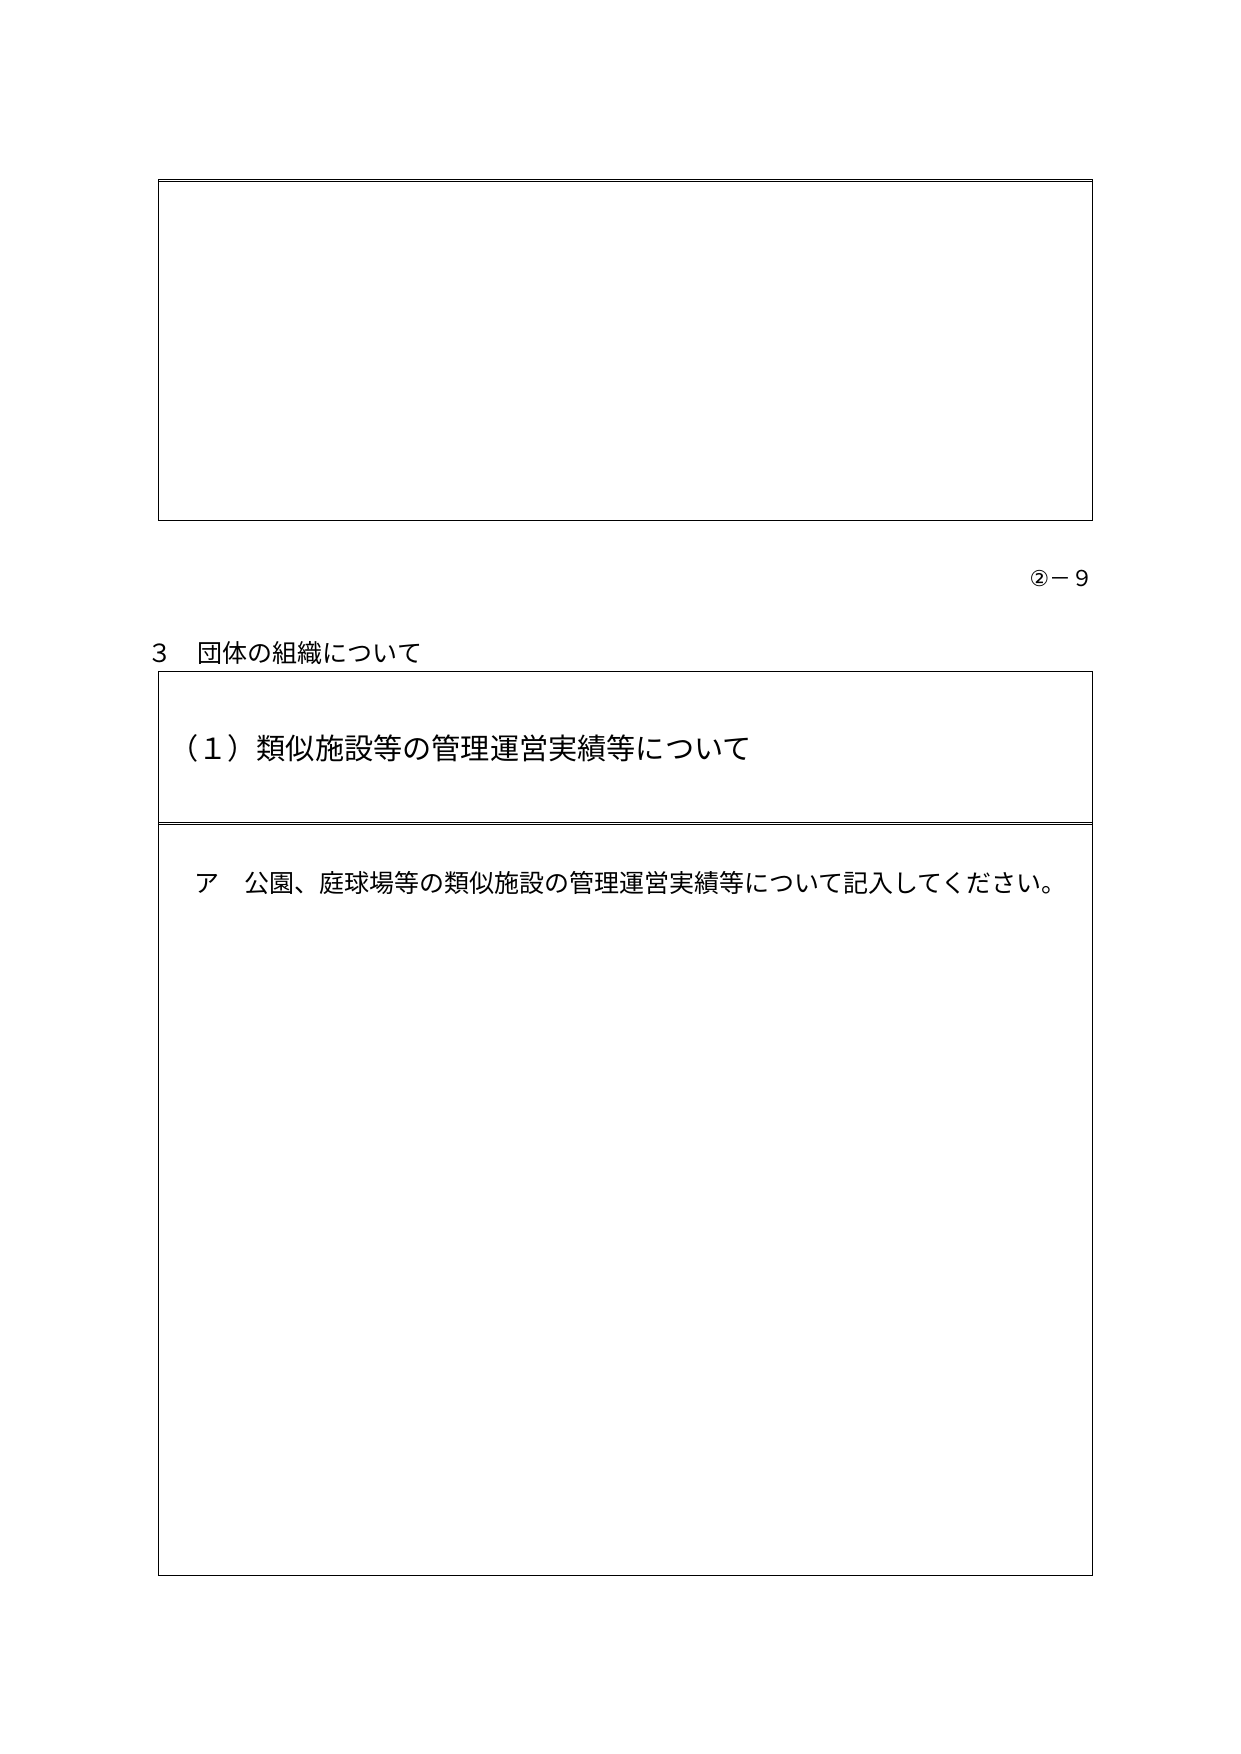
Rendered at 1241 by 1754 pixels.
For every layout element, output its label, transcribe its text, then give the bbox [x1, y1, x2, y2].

table_header （１）類似施設等の管理運営実績等について [159, 672, 1092, 822]
text ３ 団体の組織について [148, 633, 1005, 671]
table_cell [159, 182, 1092, 520]
text ②－９ [148, 558, 1092, 596]
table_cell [159, 825, 1092, 1575]
